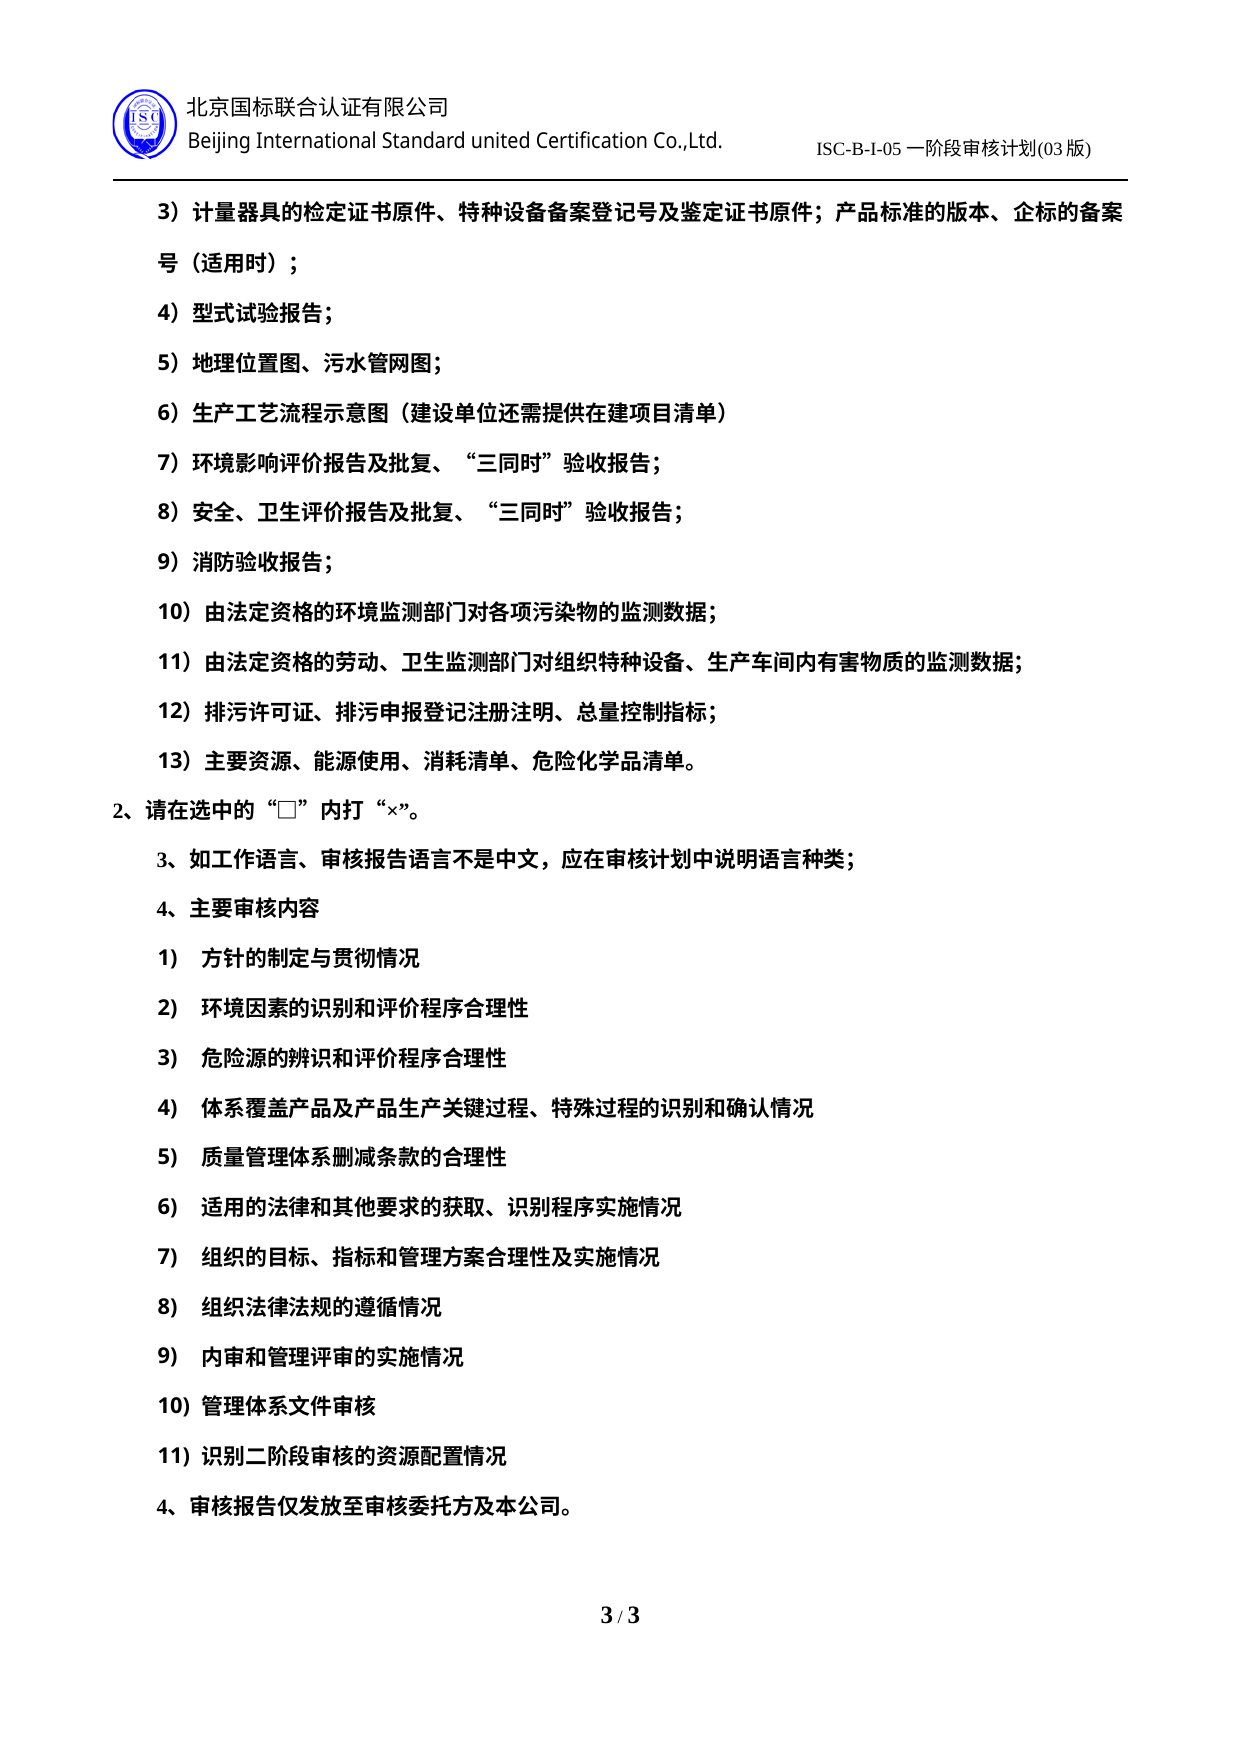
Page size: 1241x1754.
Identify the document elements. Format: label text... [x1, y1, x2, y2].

text 2、请在选中的“□”内打“×”。 [112, 793, 1128, 824]
list 管理体系文件审核 [157, 1388, 1128, 1422]
list 体系覆盖产品及产品生产关键过程、特殊过程的识别和确认情况 [157, 1089, 1128, 1123]
list 质量管理体系删减条款的合理性 [157, 1139, 1128, 1173]
list 环境因素的识别和评价程序合理性 [157, 990, 1128, 1024]
list 适用的法律和其他要求的获取、识别程序实施情况 [157, 1189, 1128, 1223]
text 6）生产工艺流程示意图（建设单位还需提供在建项目清单） [157, 394, 1128, 428]
picture [112, 89, 180, 158]
text 4、审核报告仅发放至审核委托方及本公司。 [112, 1488, 1128, 1522]
text 13）主要资源、能源使用、消耗清单、危险化学品清单。 [157, 743, 1128, 777]
text 9）消防验收报告； [157, 544, 1128, 578]
list 方针的制定与贯彻情况 [157, 940, 1128, 974]
text 12）排污许可证、排污申报登记注册注明、总量控制指标； [157, 693, 1128, 727]
list 识别二阶段审核的资源配置情况 [157, 1438, 1128, 1472]
list 危险源的辨识和评价程序合理性 [157, 1039, 1128, 1073]
text 5）地理位置图、污水管网图； [157, 345, 1128, 379]
text 4）型式试验报告； [157, 295, 1128, 329]
text 11）由法定资格的劳动、卫生监测部门对组织特种设备、生产车间内有害物质的监测数据； [157, 643, 1128, 677]
list 组织法律法规的遵循情况 [157, 1288, 1128, 1322]
text 10）由法定资格的环境监测部门对各项污染物的监测数据； [157, 594, 1128, 628]
text 8）安全、卫生评价报告及批复、“三同时”验收报告； [157, 494, 1128, 528]
list 内审和管理评审的实施情况 [157, 1338, 1128, 1372]
text 4、主要审核内容 [112, 890, 1128, 924]
list 组织的目标、指标和管理方案合理性及实施情况 [157, 1239, 1128, 1273]
text 3）计量器具的检定证书原件、特种设备备案登记号及鉴定证书原件；产品标准的版本、企标的备案号（适用时）； [157, 194, 1128, 279]
text 7）环境影响评价报告及批复、“三同时”验收报告； [157, 444, 1128, 478]
text 3、如工作语言、审核报告语言不是中文，应在审核计划中说明语言种类； [112, 840, 1128, 874]
